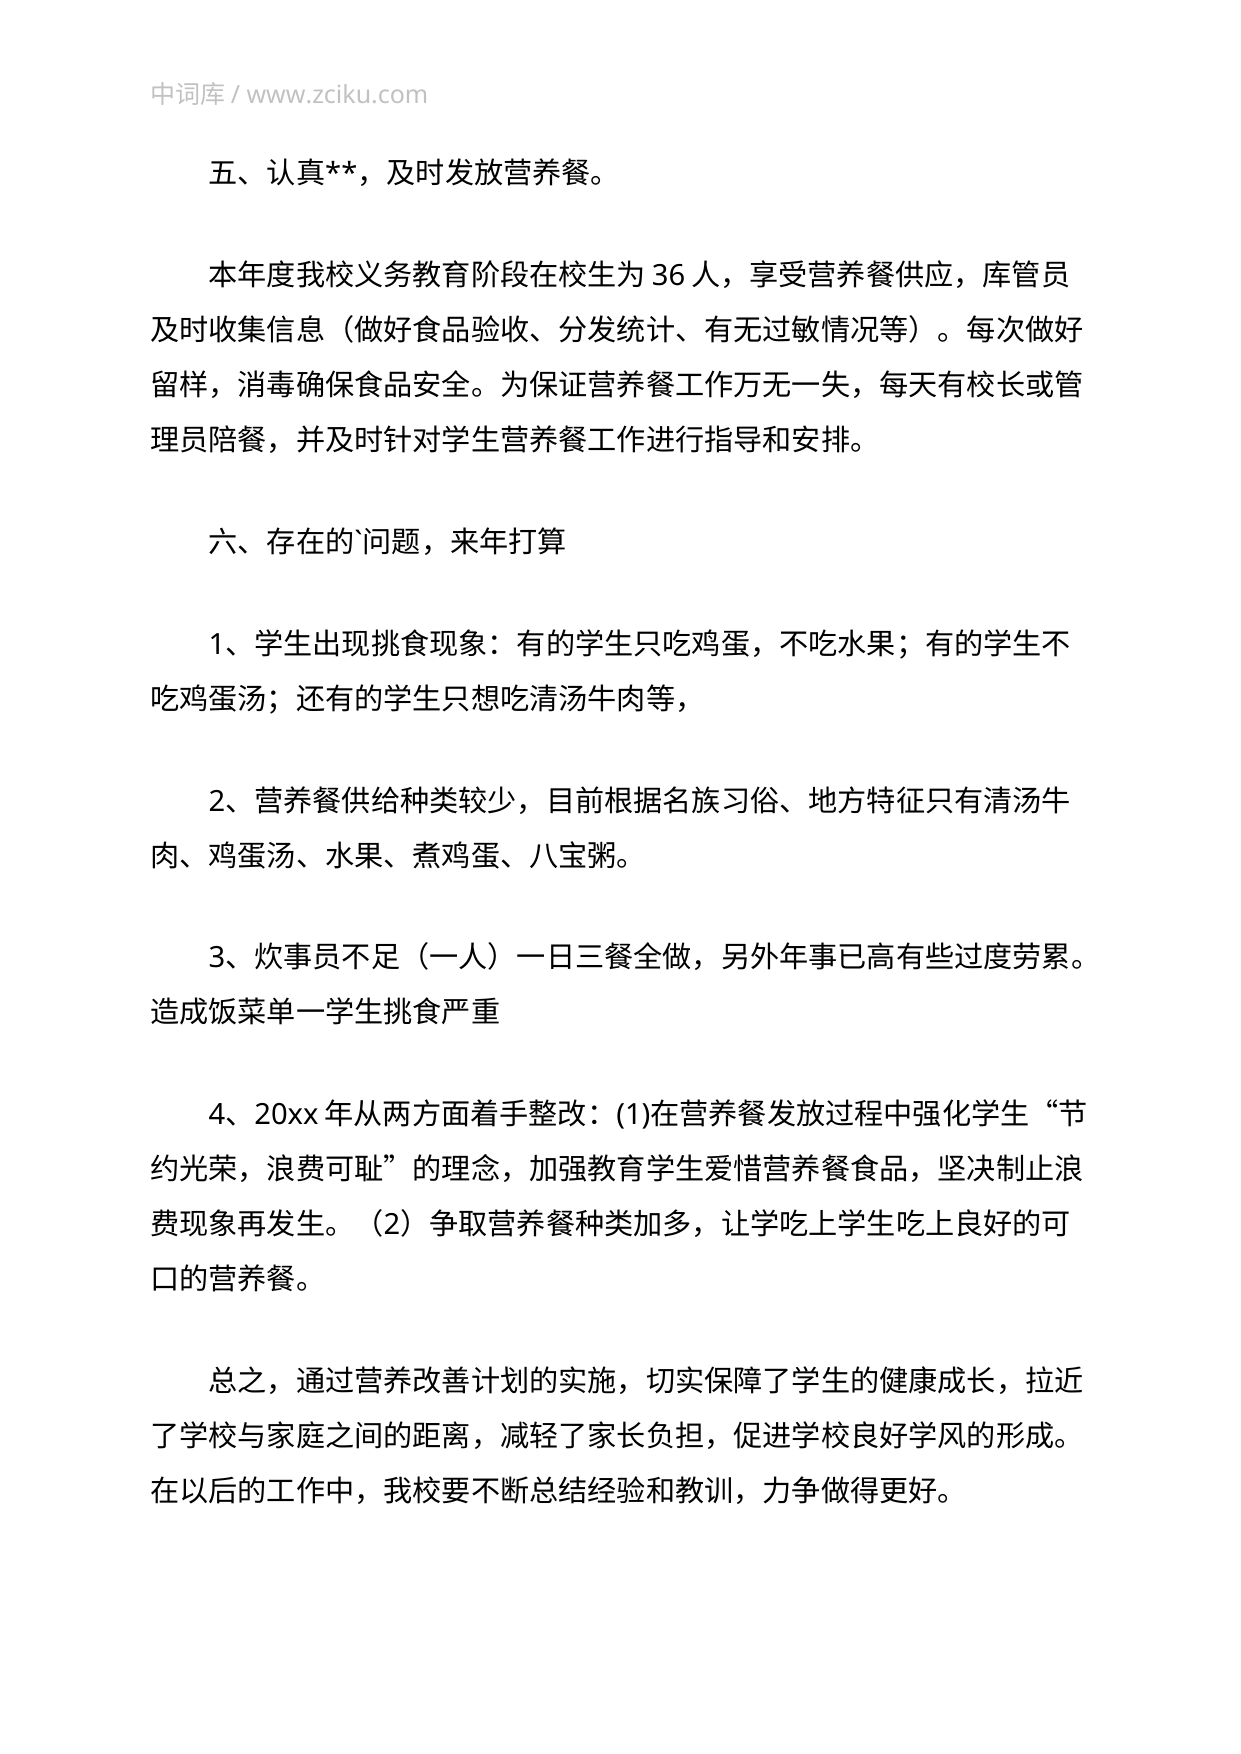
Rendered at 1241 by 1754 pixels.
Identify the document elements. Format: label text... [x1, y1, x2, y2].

text 六、存在的`问题，来年打算 [150, 518, 1090, 561]
text 2、营养餐供给种类较少，目前根据名族习俗、地方特征只有清汤牛肉、鸡蛋汤、水果、煮鸡蛋、八宝粥。 [150, 777, 1090, 874]
text 总之，通过营养改善计划的实施，切实保障了学生的健康成长，拉近了学校与家庭之间的距离，减轻了家长负担，促进学校良好学风的形成。在以后的工作中，我校要不断总结经验和教训，力争做得更好。 [150, 1357, 1090, 1509]
text 3、炊事员不足（一人）一日三餐全做，另外年事已高有些过度劳累。造成饭菜单一学生挑食严重 [150, 934, 1090, 1031]
text 4、20xx年从两方面着手整改：(1)在营养餐发放过程中强化学生“节约光荣，浪费可耻”的理念，加强教育学生爱惜营养餐食品，坚决制止浪费现象再发生。（2）争取营养餐种类加多，让学吃上学生吃上良好的可口的营养餐。 [150, 1091, 1090, 1298]
text 本年度我校义务教育阶段在校生为36人，享受营养餐供应，库管员及时收集信息（做好食品验收、分发统计、有无过敏情况等）。每次做好留样，消毒确保食品安全。为保证营养餐工作万无一失，每天有校长或管理员陪餐，并及时针对学生营养餐工作进行指导和安排。 [150, 252, 1090, 459]
text 五、认真**，及时发放营养餐。 [150, 150, 1090, 192]
text 1、学生出现挑食现象：有的学生只吃鸡蛋，不吃水果；有的学生不吃鸡蛋汤；还有的学生只想吃清汤牛肉等， [150, 621, 1090, 718]
